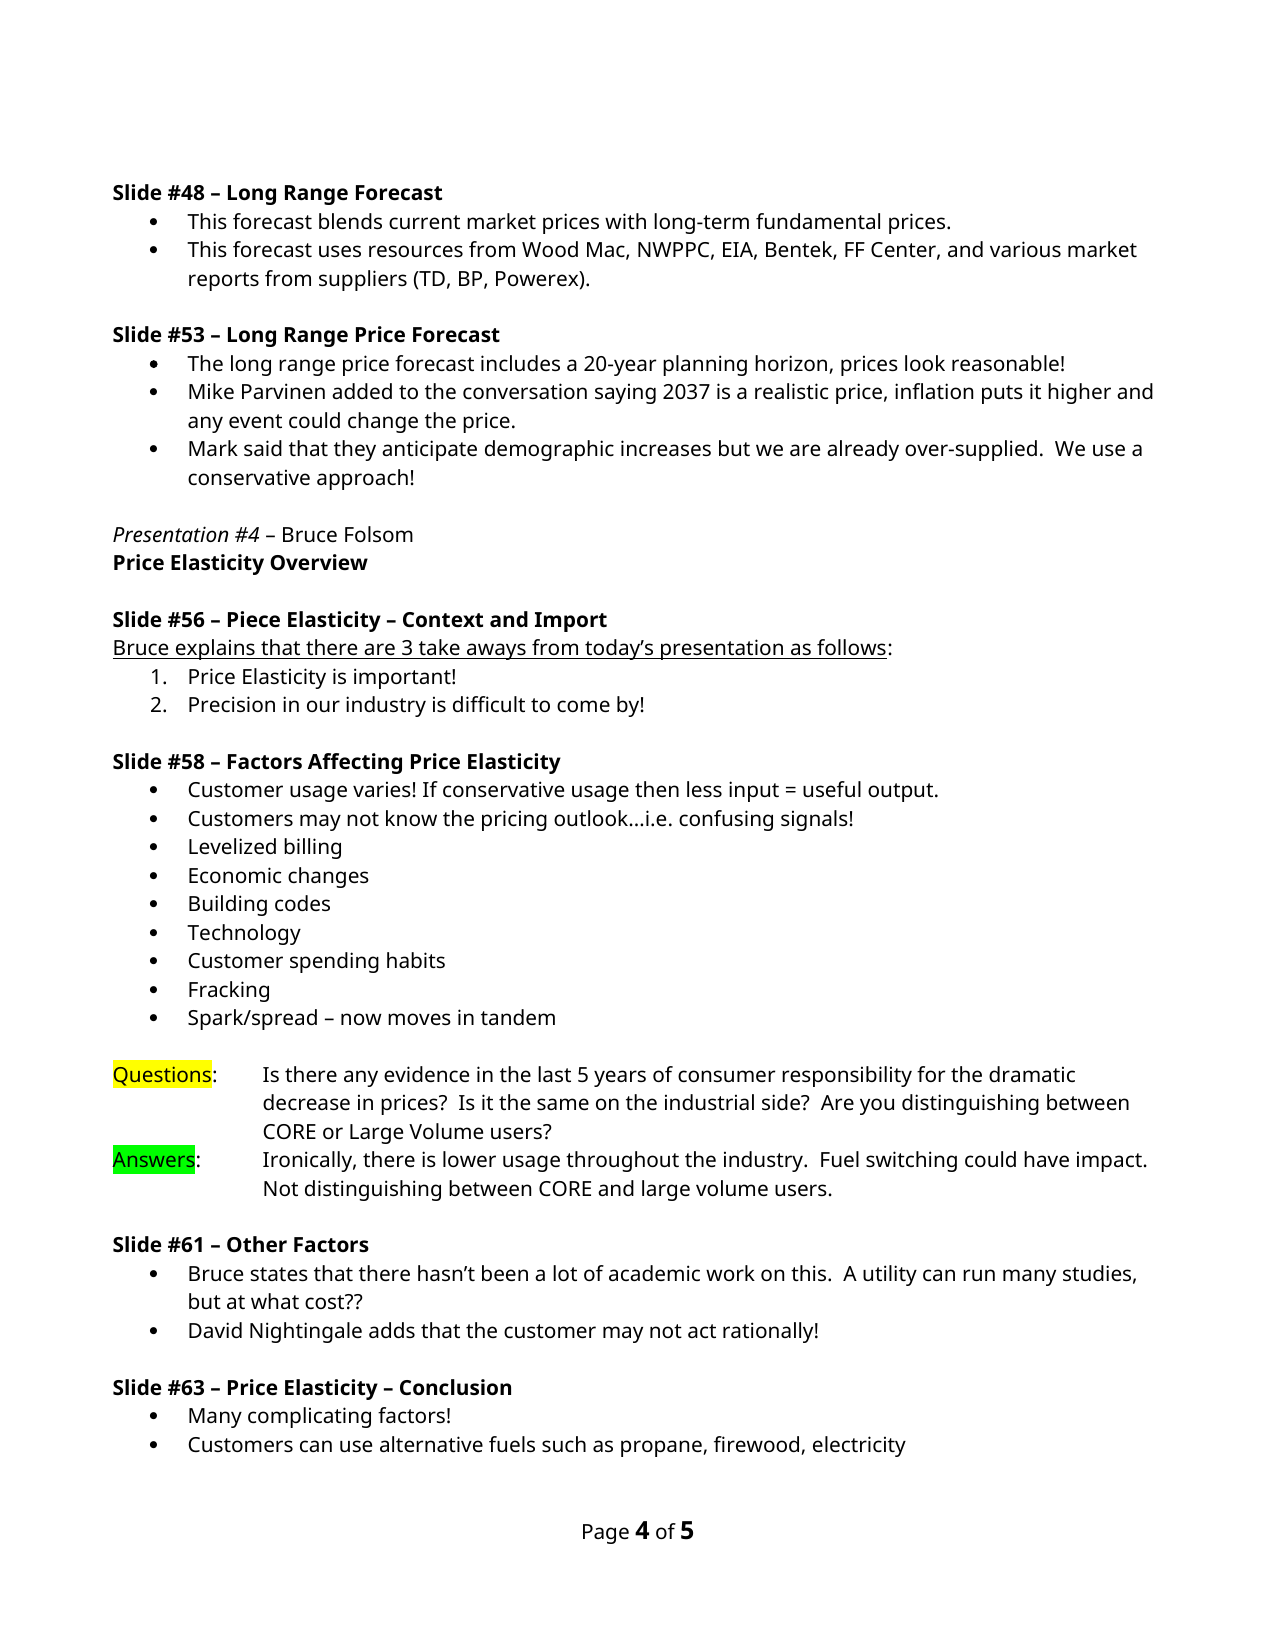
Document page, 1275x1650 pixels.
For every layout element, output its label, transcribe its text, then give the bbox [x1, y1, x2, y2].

list Bruce states that there hasn’t been a lot of academic work on this. A utility can run many studies, but at what cost?? [150, 1259, 1162, 1316]
list Spark/spread – now moves in tandem [150, 1003, 1162, 1032]
list Mark said that they anticipate demographic increases but we are already over-supplied. We use a conservative approach! [150, 434, 1162, 491]
list Price Elasticity is important! [150, 662, 1162, 690]
text Slide #56 – Piece Elasticity – Context and Import [112, 605, 1162, 633]
text Slide #53 – Long Range Price Forecast [112, 321, 1162, 349]
text Slide #63 – Price Elasticity – Conclusion [112, 1373, 1162, 1401]
list This forecast blends current market prices with long-term fundamental prices. [150, 207, 1162, 235]
list Many complicating factors! [150, 1401, 1162, 1430]
text Answers: Ironically, there is lower usage throughout the industry. Fuel switching could have impact. Not distinguishing between CORE and large volume users. [112, 1145, 1162, 1202]
list This forecast uses resources from Wood Mac, NWPPC, EIA, Bentek, FF Center, and various market reports from suppliers (TD, BP, Powerex). [150, 235, 1162, 292]
list Fracking [150, 975, 1162, 1003]
list The long range price forecast includes a 20-year planning horizon, prices look reasonable! [150, 349, 1162, 377]
list Customers may not know the pricing outlook…i.e. confusing signals! [150, 804, 1162, 832]
text Slide #61 – Other Factors [112, 1231, 1162, 1259]
text Price Elasticity Overview [112, 548, 1162, 577]
list Customers can use alternative fuels such as propane, firewood, electricity [150, 1430, 1162, 1458]
text Bruce explains that there are 3 take aways from today’s presentation as follows: [112, 633, 1162, 662]
list Building codes [150, 889, 1162, 918]
list Mike Parvinen added to the conversation saying 2037 is a realistic price, inflation puts it higher and any event could change the price. [150, 377, 1162, 434]
text Slide #58 – Factors Affecting Price Elasticity [112, 747, 1162, 776]
list Levelized billing [150, 832, 1162, 861]
list Economic changes [150, 861, 1162, 889]
list Customer usage varies! If conservative usage then less input = useful output. [150, 776, 1162, 804]
list Technology [150, 918, 1162, 946]
text Questions: Is there any evidence in the last 5 years of consumer responsibility for the dramatic decrease in prices? Is it the same on the industrial side? Are you distinguishing between CORE or Large Volume users? [112, 1060, 1162, 1145]
list Customer spending habits [150, 946, 1162, 975]
text Presentation #4 – Bruce Folsom [112, 520, 1162, 548]
list Precision in our industry is difficult to come by! [150, 690, 1162, 719]
list David Nightingale adds that the customer may not act rationally! [150, 1316, 1162, 1344]
text Slide #48 – Long Range Forecast [112, 178, 1162, 207]
